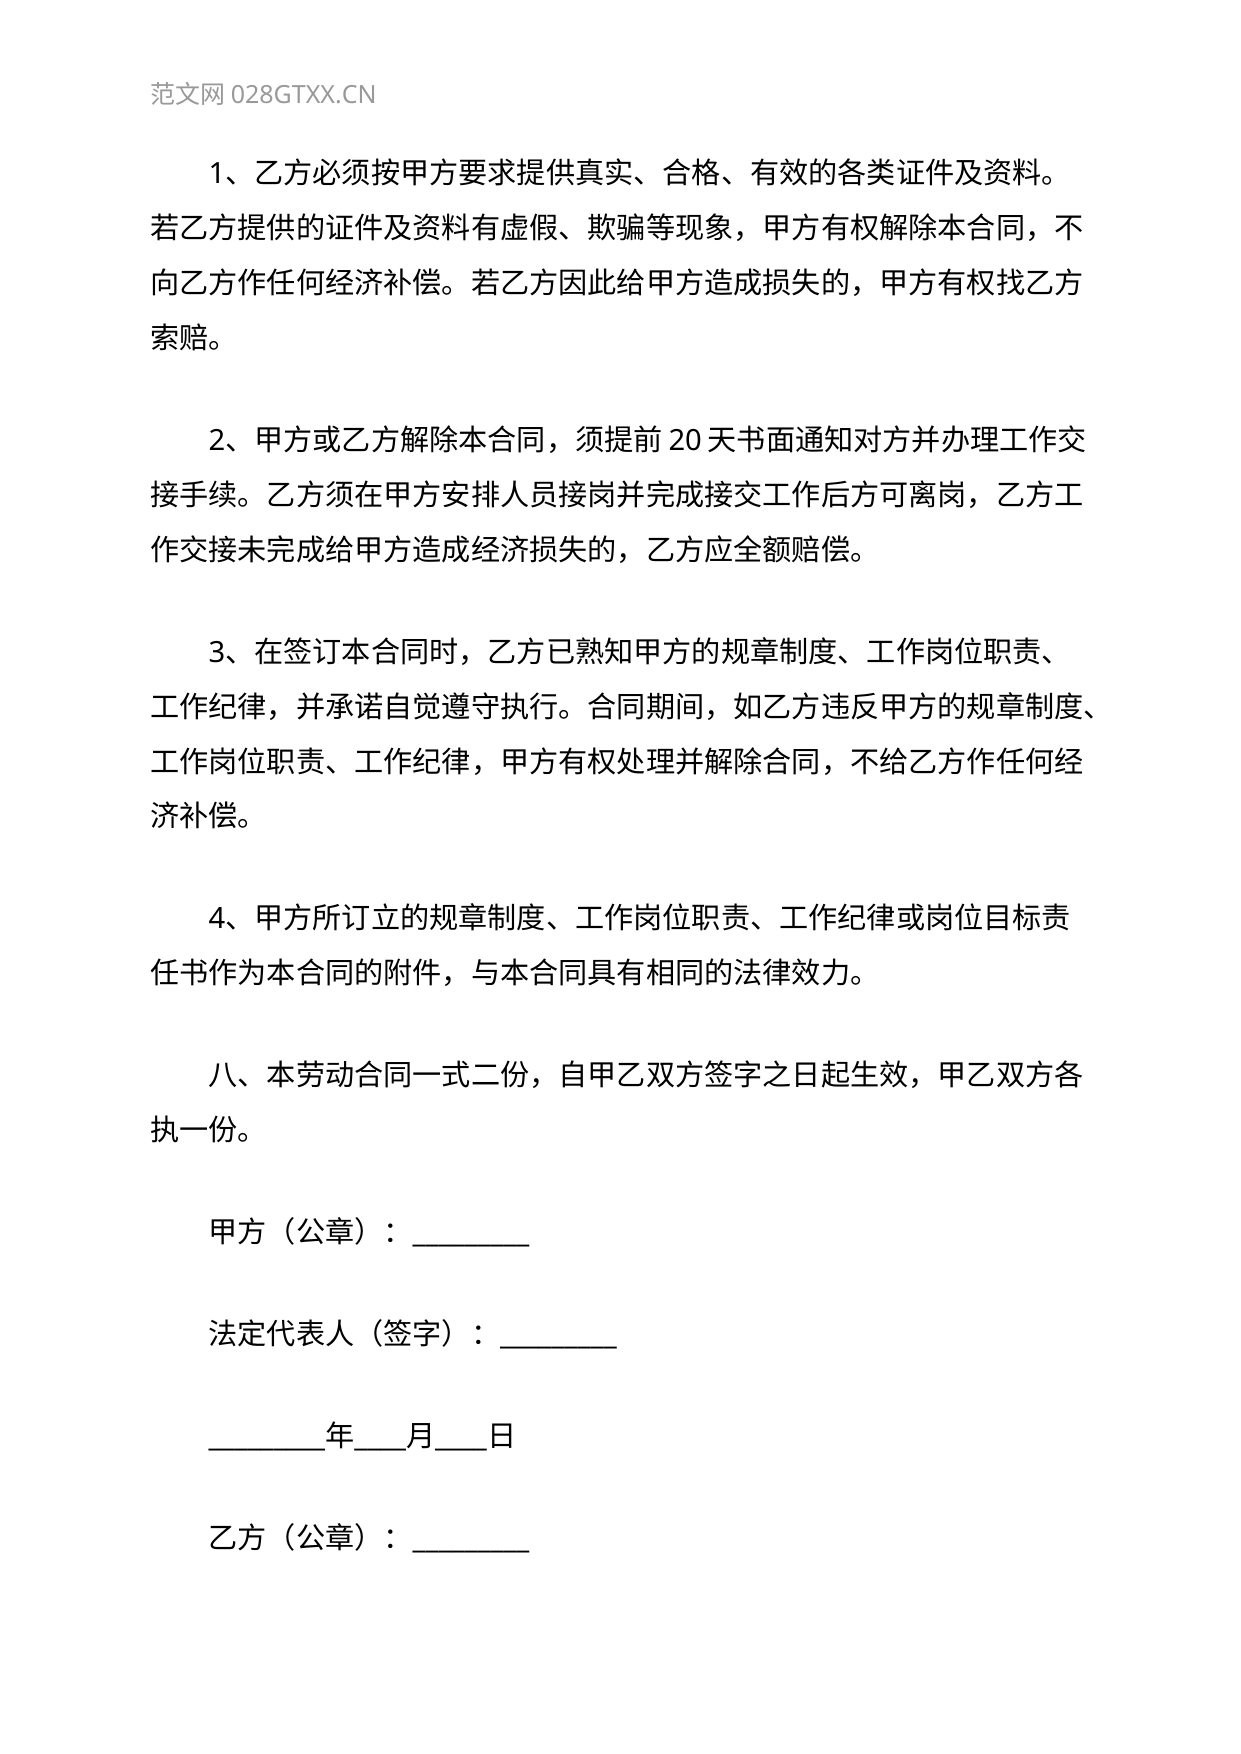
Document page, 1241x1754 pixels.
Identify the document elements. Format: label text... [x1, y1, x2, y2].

text 3、在签订本合同时，乙方已熟知甲方的规章制度、工作岗位职责、工作纪律，并承诺自觉遵守执行。合同期间，如乙方违反甲方的规章制度、工作岗位职责、工作纪律，甲方有权处理并解除合同，不给乙方作任何经济补偿。 [150, 628, 1090, 835]
text 2、甲方或乙方解除本合同，须提前20天书面通知对方并办理工作交接手续。乙方须在甲方安排人员接岗并完成接交工作后方可离岗，乙方工作交接未完成给甲方造成经济损失的，乙方应全额赔偿。 [150, 417, 1090, 569]
text 八、本劳动合同一式二份，自甲乙双方签字之日起生效，甲乙双方各执一份。 [150, 1052, 1090, 1149]
text 4、甲方所订立的规章制度、工作岗位职责、工作纪律或岗位目标责任书作为本合同的附件，与本合同具有相同的法律效力。 [150, 895, 1090, 992]
text 法定代表人（签字）：_________ [150, 1310, 1090, 1353]
text 乙方（公章）：_________ [150, 1514, 1090, 1557]
text _________年____月____日 [150, 1412, 1090, 1454]
text 甲方（公章）：_________ [150, 1208, 1090, 1251]
text 1、乙方必须按甲方要求提供真实、合格、有效的各类证件及资料。若乙方提供的证件及资料有虚假、欺骗等现象，甲方有权解除本合同，不向乙方作任何经济补偿。若乙方因此给甲方造成损失的，甲方有权找乙方索赔。 [150, 150, 1090, 357]
